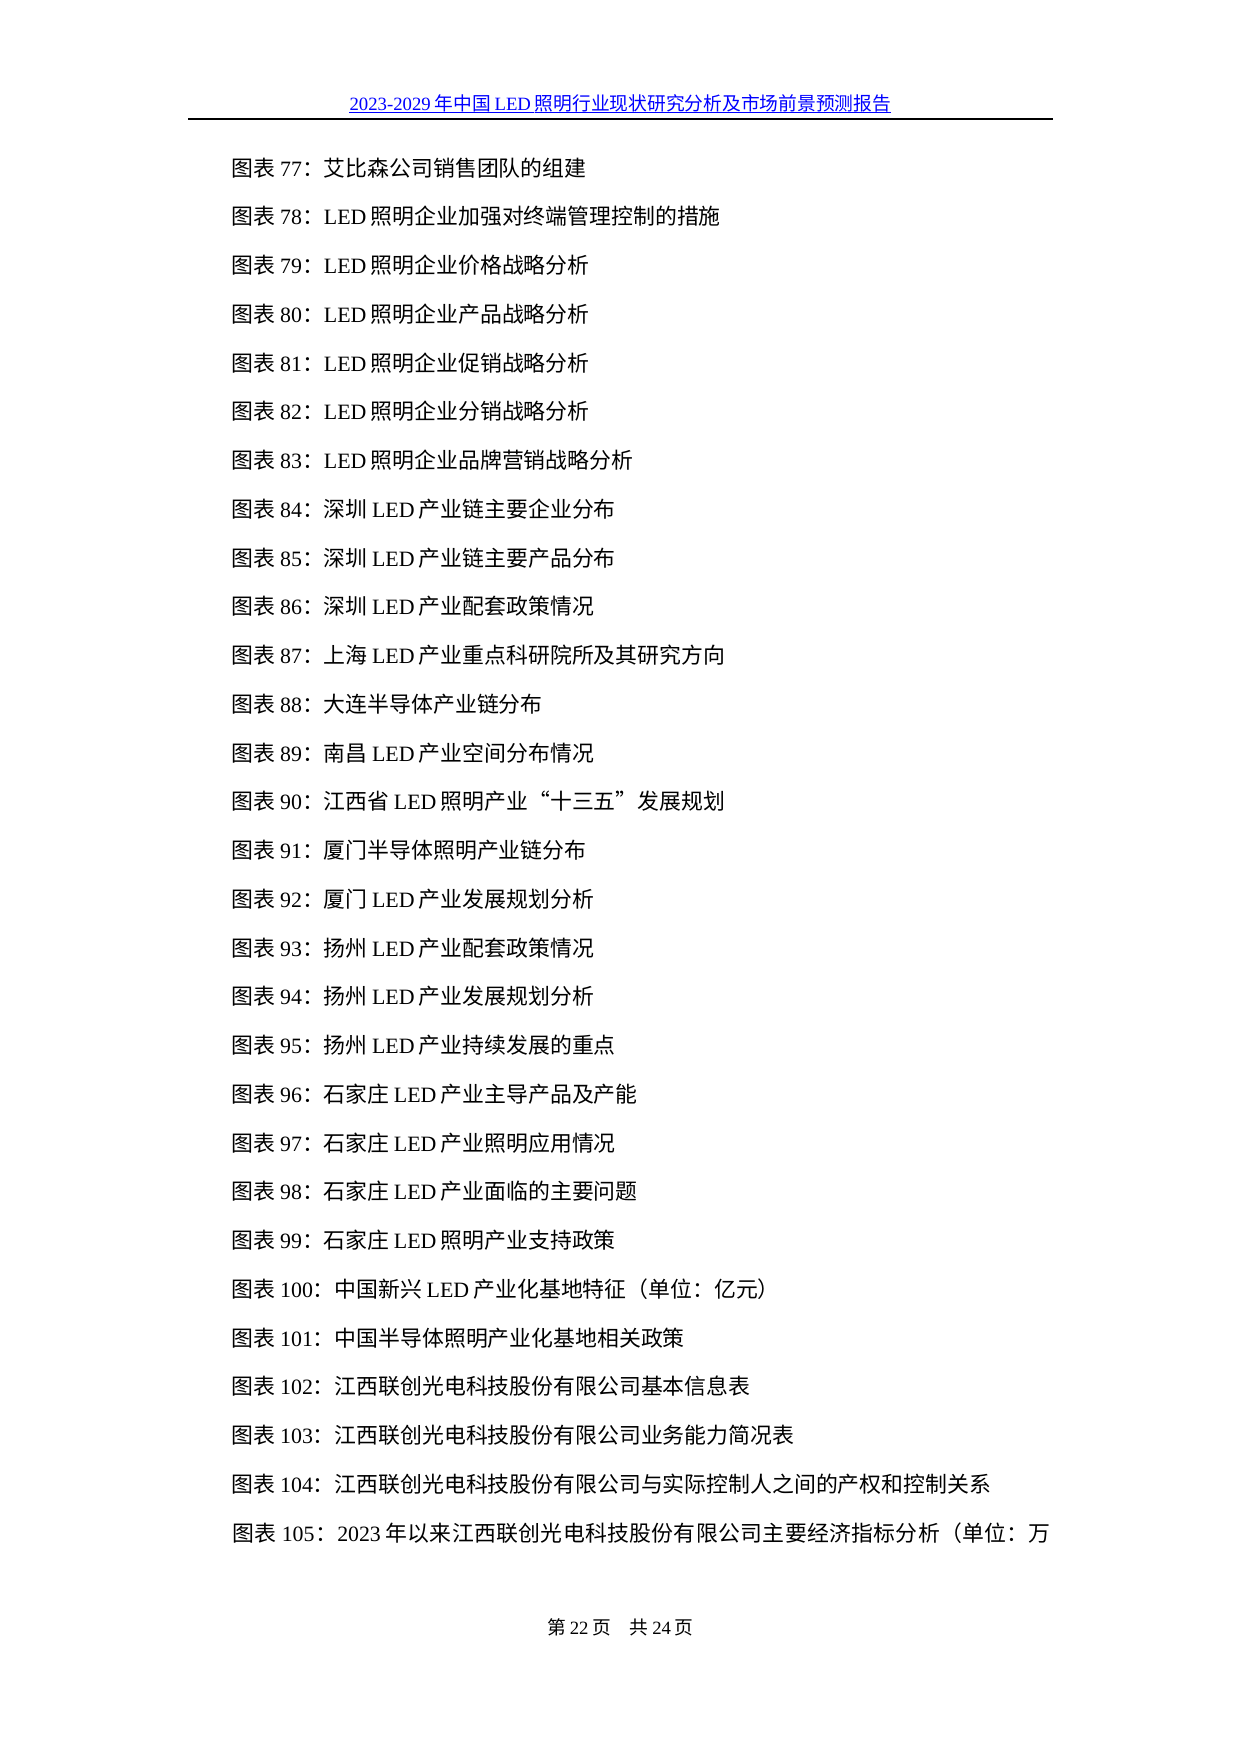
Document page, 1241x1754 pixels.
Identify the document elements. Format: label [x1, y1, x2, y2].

text [187, 150, 1053, 1548]
